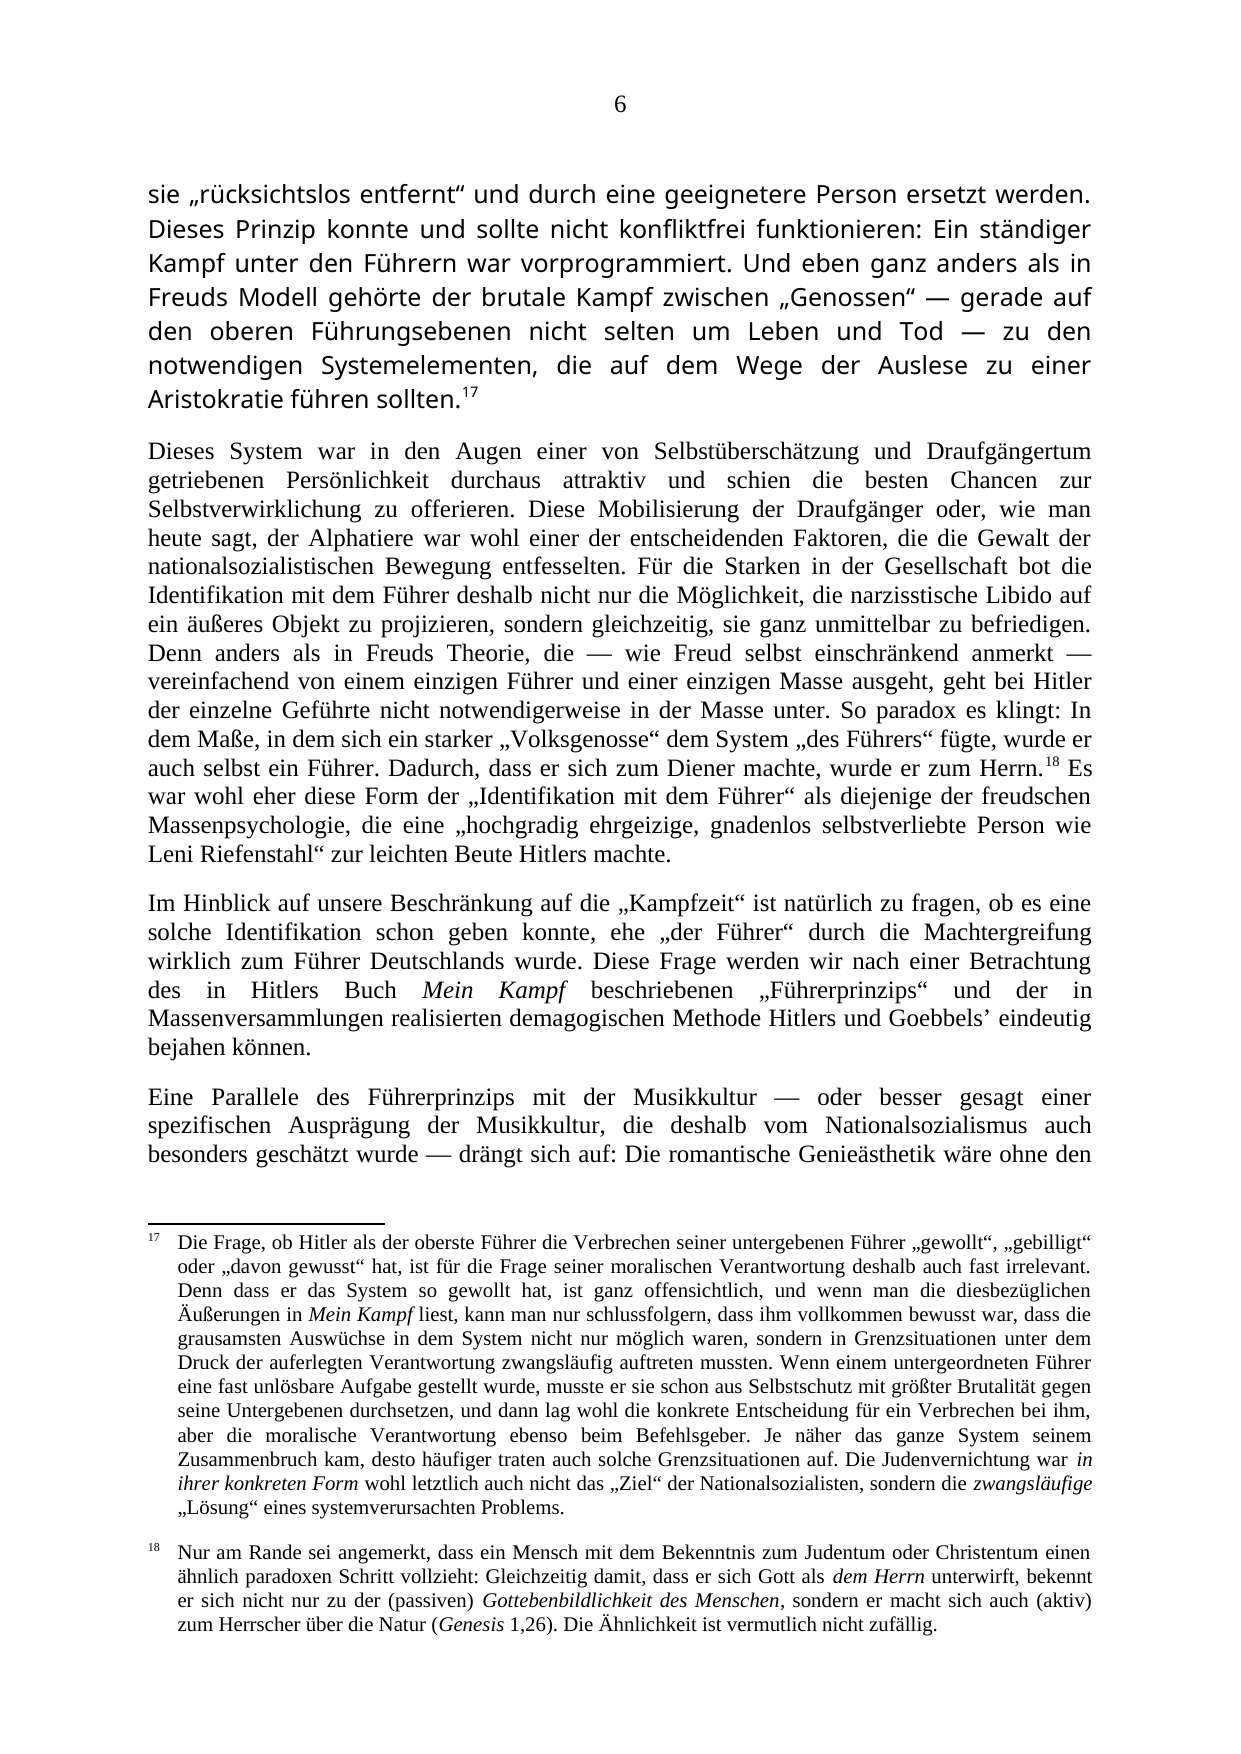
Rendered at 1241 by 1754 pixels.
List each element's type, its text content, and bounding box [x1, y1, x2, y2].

text Dieses System war in den Augen einer von Selbstüberschätzung und Draufgängertum getriebenen Persönlichkeit durchaus attraktiv und schien die besten Chancen zur Selbstverwirklichung zu offerieren. Diese Mobilisierung der Draufgänger oder, wie man heute sagt, der Alphatiere war wohl einer der entscheidenden Faktoren, die die Gewalt der nationalsozialistischen Bewegung entfesselten. Für die Starken in der Gesellschaft bot die Identifikation mit dem Führer deshalb nicht nur die Möglichkeit, die narzisstische Libido auf ein äußeres Objekt zu projizieren, sondern gleichzeitig, sie ganz unmittelbar zu befriedigen. Denn anders als in Freuds Theorie, die — wie Freud selbst einschränkend anmerkt — vereinfachend von einem einzigen Führer und einer einzigen Masse ausgeht, geht bei Hitler der einzelne Geführte nicht notwendigerweise in der Masse unter. So paradox es klingt: In dem Maße, in dem sich ein starker „Volksgenosse“ dem System „des Führers“ fügte, wurde er auch selbst ein Führer. Dadurch, dass er sich zum Diener machte, wurde er zum Herrn. Es war wohl eher diese Form der „Identifikation mit dem Führer“ als diejenige der freudschen Massenpsychologie, die eine „hochgradig ehrgeizige, gnadenlos selbstverliebte Person wie Leni Riefenstahl“ zur leichten Beute Hitlers machte. [148, 436, 1092, 868]
text Eine Parallele des Führerprinzips mit der Musikkultur — oder besser gesagt einer spezifischen Ausprägung der Musikkultur, die deshalb vom Nationalsozialismus auch besonders geschätzt wurde — drängt sich auf: Die romantische Genieästhetik wäre ohne den Gedanken dieser angeborenen Überlegenheit des Genies über den gewöhnlichen Menschen kaum begründbar. Und der nachschaffende Künstler, auf den der Komponist angewiesen ist, — am offensichtlichsten der Dirigent als Orchester-Führer und der Solist als Publikums-Demagoge — übt die Macht des Genies über die Masse gerade dadurch aus, dass er sich dem Genie des Komponisten unterwirft. Die aristokratischen Strukturen des klassisch-romantischen Musikbetriebs entsprachen somit dem nationalsozialistischen Gesellschaftssystem besser als der parlamentarischen Demokratie der Weimarer Republik. [148, 1082, 1092, 1168]
text Denn „das Führerprinzip“ sollte die ganze Gesellschaft durchdringen. Die wertvollsten Menschen, die nach Hitler durch ihre „blutsmäßigen Bestandteile“ ihren geführten Volksgenossen ebenso überlegen seien wie im größeren Maßstab eine Rasse der anderen, müssten deshalb auch „die Führung und den höchsten Einfluß im [...] Volk“ wahrnehmen. Und zwar kompromisslos: Im Idealfall sollte ihnen in ihrem Verantwortungsbereich jeder Gestaltungsspielraum und die uneingeschränkte Befehlsgewalt über die Untergebenen gewährt, aber gleichzeitig die volle Verantwortung gegenüber der übergeordneten Führung auferlegt werden. Versagte eine Führungskraft in der vom Vorgesetzten gestellten Aufgabe, sollte sie „rücksichtslos entfernt“ und durch eine geeignetere Person ersetzt werden. Dieses Prinzip konnte und sollte nicht konfliktfrei funktionieren: Ein ständiger Kampf unter den Führern war vorprogrammiert. Und eben ganz anders als in Freuds Modell gehörte der brutale Kampf zwischen „Genossen“ — gerade auf den oberen Führungsebenen nicht selten um Leben und Tod — zu den notwendigen Systemelementen, die auf dem Wege der Auslese zu einer Aristokratie führen sollten. [148, 177, 1092, 416]
text Im Hinblick auf unsere Beschränkung auf die „Kampfzeit“ ist natürlich zu fragen, ob es eine solche Identifikation schon geben konnte, ehe „der Führer“ durch die Machtergreifung wirklich zum Führer Deutschlands wurde. Diese Frage werden wir nach einer Betrachtung des in Hitlers Buch Mein Kampf beschriebenen „Führerprinzips“ und der in Massenversammlungen realisierten demagogischen Methode Hitlers und Goebbels’ eindeutig bejahen können. [148, 888, 1092, 1061]
